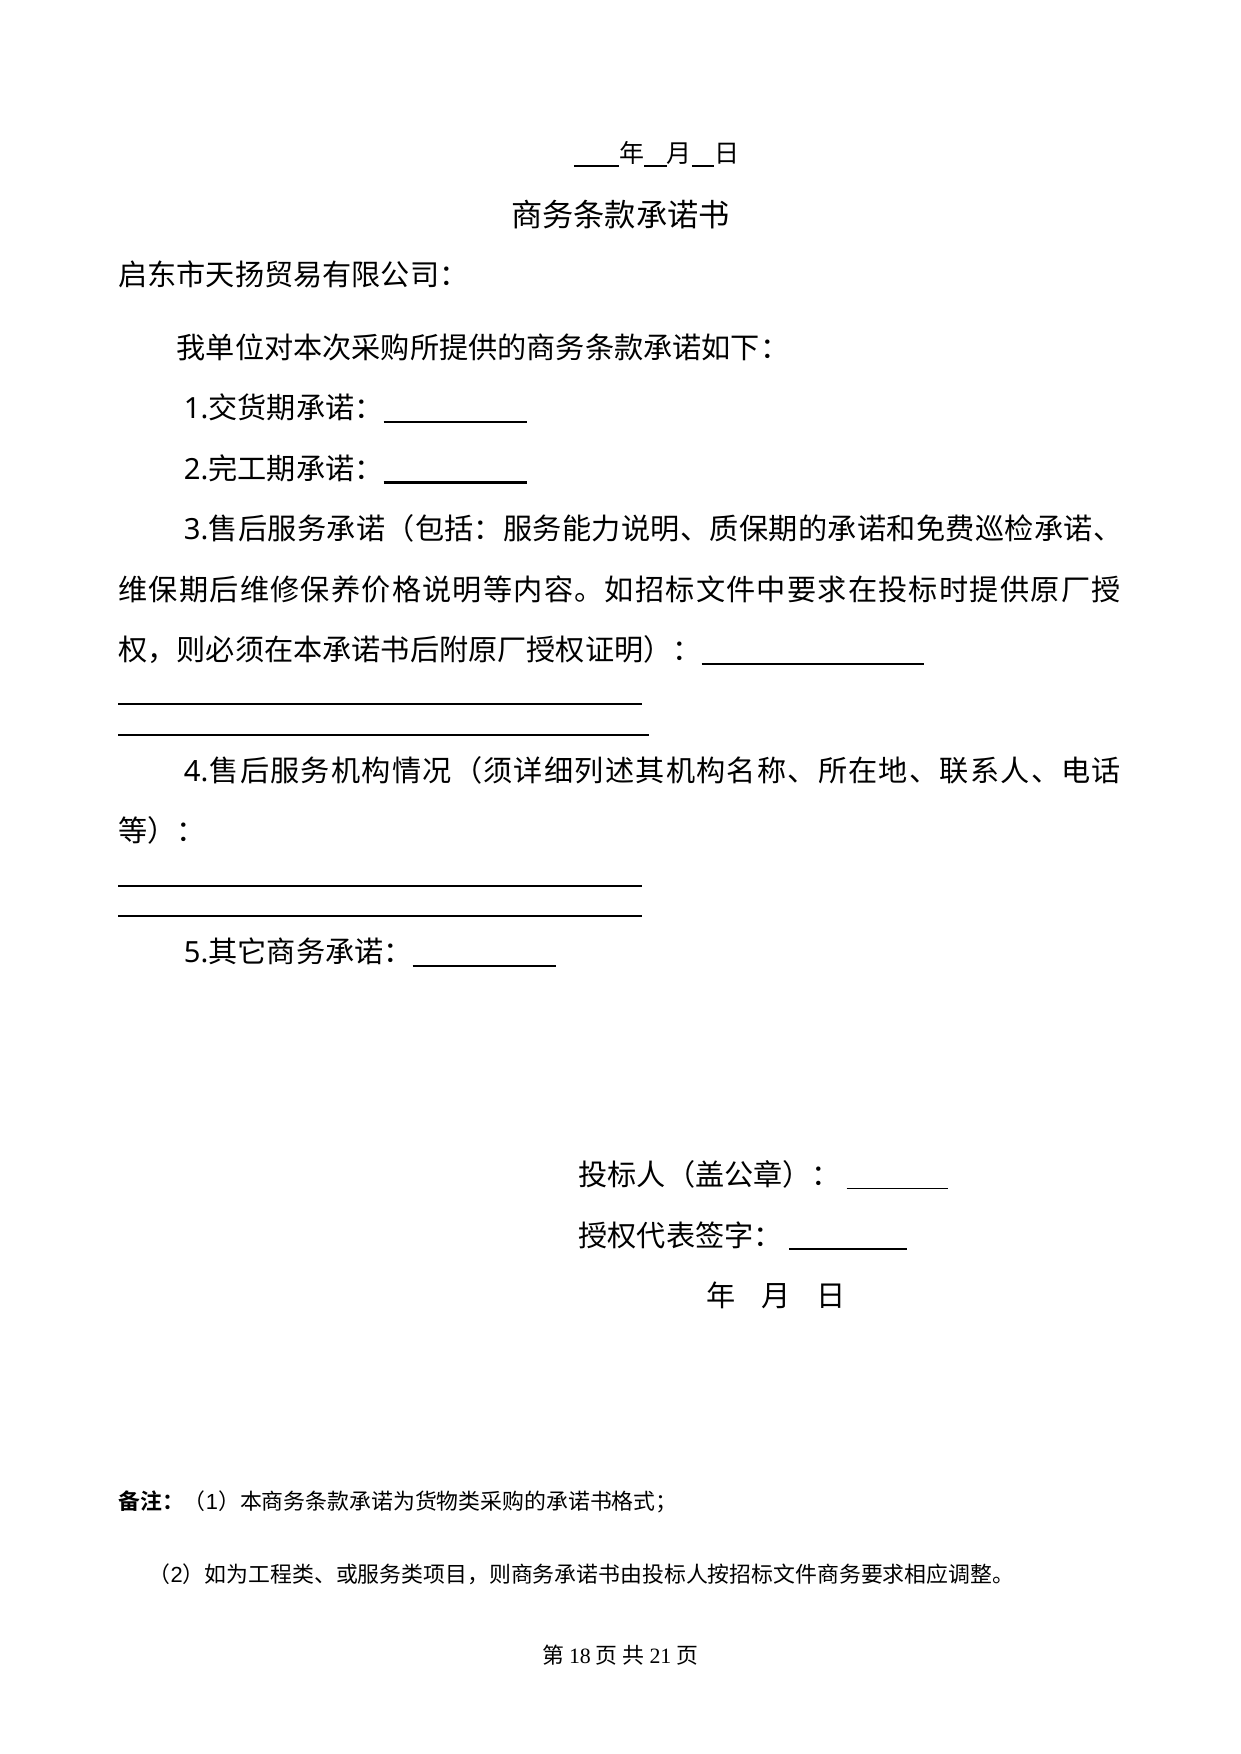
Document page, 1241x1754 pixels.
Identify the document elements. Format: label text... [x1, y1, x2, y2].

text 投标人（盖公章）： [118, 1143, 1122, 1203]
subtitle （2）如为工程类、或服务类项目，则商务承诺书由投标人按招标文件商务要求相应调整。 [118, 1543, 1122, 1603]
text 2.完工期承诺： [118, 436, 1122, 497]
text 年 月 日 [118, 1263, 1122, 1324]
text 年 月 日 [118, 122, 1122, 182]
text 3.售后服务承诺（包括：服务能力说明、质保期的承诺和免费巡检承诺、维保期后维修保养价格说明等内容。如招标文件中要求在投标时提供原厂授权，则必须在本承诺书后附原厂授权证明）： [118, 497, 1122, 678]
text 授权代表签字： [118, 1203, 1122, 1263]
text 商务条款承诺书 [118, 182, 1122, 243]
text 1.交货期承诺： [118, 376, 1122, 436]
text 我单位对本次采购所提供的商务条款承诺如下： [118, 316, 1122, 376]
text 4.售后服务机构情况（须详细列述其机构名称、所在地、联系人、电话等）： [118, 738, 1122, 859]
subtitle 备注：（1）本商务条款承诺为货物类采购的承诺书格式； [118, 1470, 1122, 1530]
text 5.其它商务承诺： [118, 920, 1122, 980]
text 启东市天扬贸易有限公司： [118, 243, 1122, 303]
